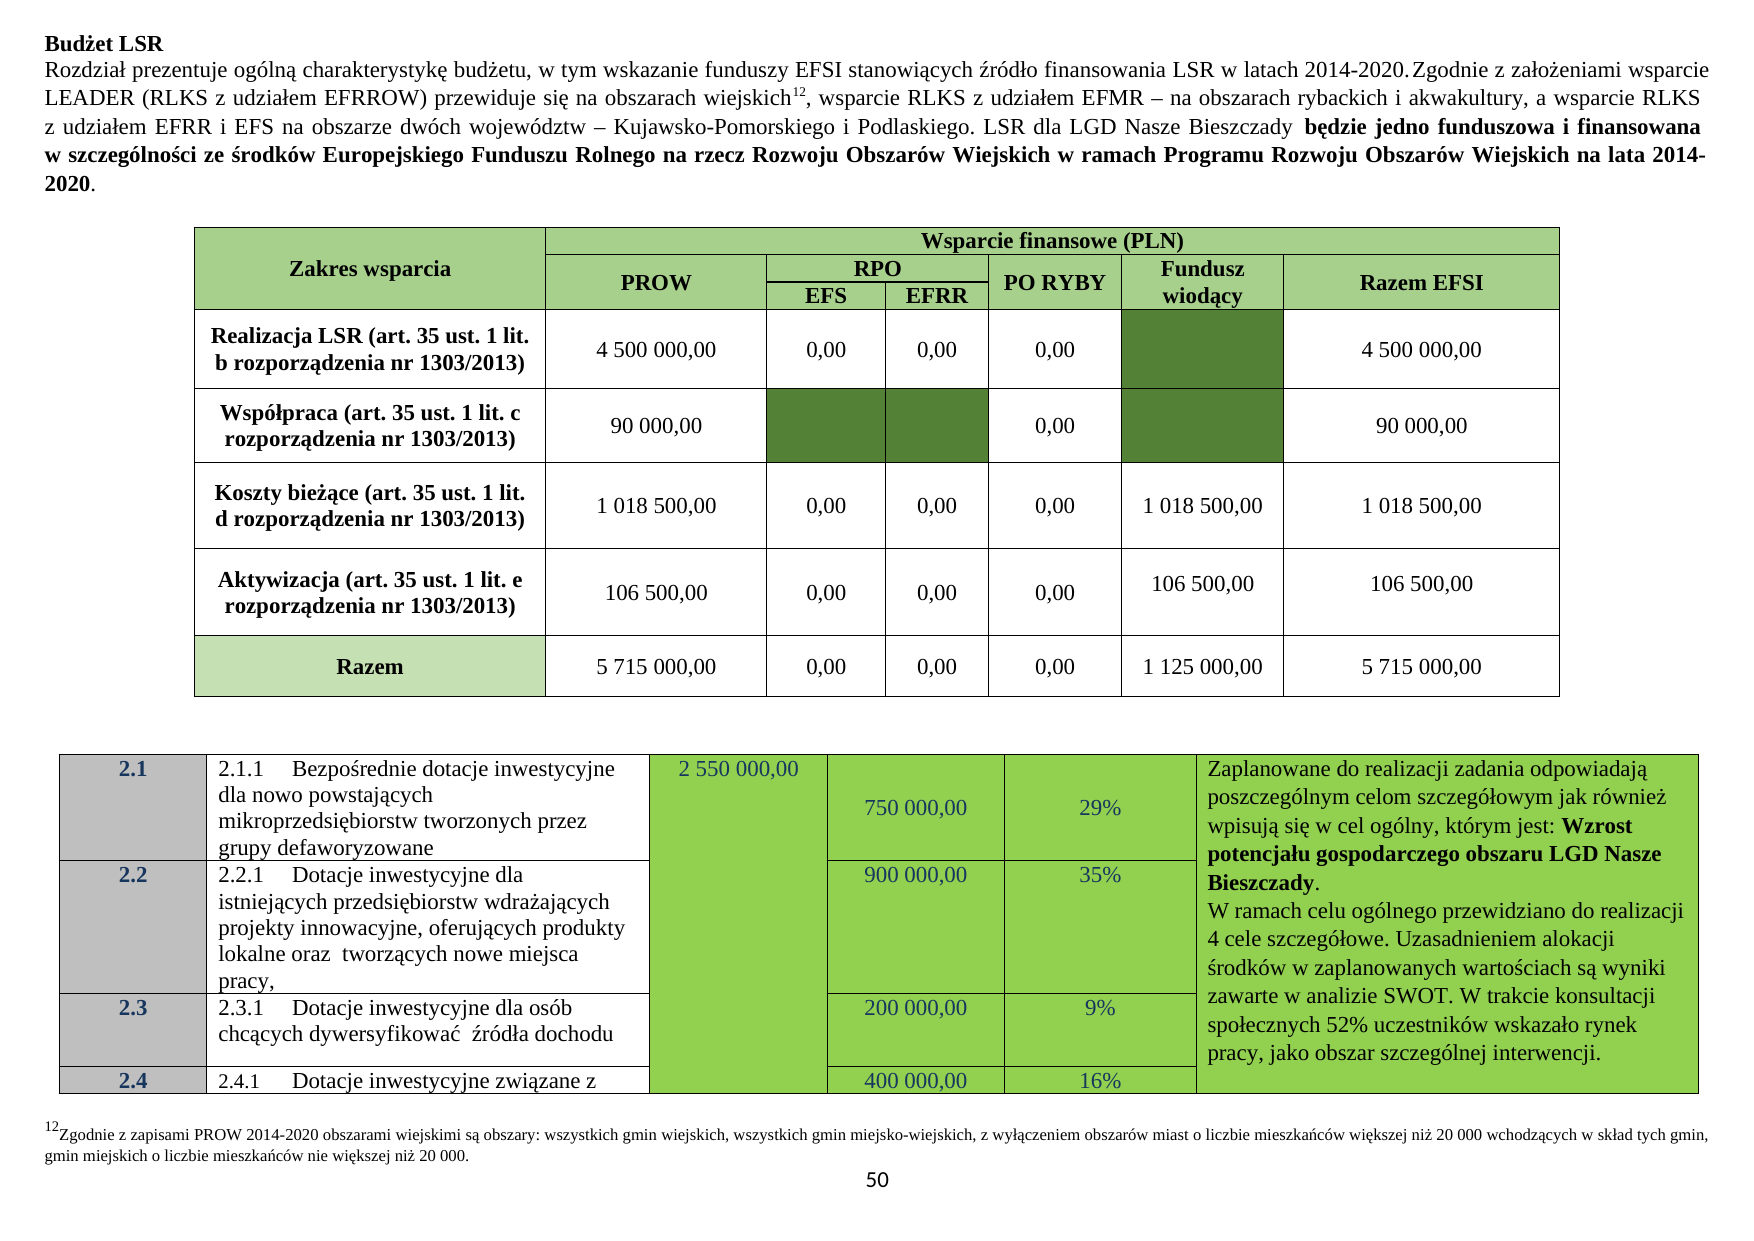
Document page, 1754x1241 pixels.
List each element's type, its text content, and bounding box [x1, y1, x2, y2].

table_cell 0,00 [767, 636, 885, 696]
table_cell 106 500,00 [546, 549, 766, 635]
table_cell [767, 389, 885, 462]
table_cell [886, 389, 988, 462]
table_cell 1 018 500,00 [1122, 463, 1283, 548]
table_cell 2.2 [60, 861, 206, 993]
table_cell 0,00 [886, 549, 988, 635]
table_cell 90 000,00 [1284, 389, 1559, 462]
table_cell 2.4.1 Dotacje inwestycyjne związane z poprawą lub rozwojem branży około turystycznej. [207, 1067, 649, 1093]
table_cell 0,00 [886, 463, 988, 548]
table_cell 5 715 000,00 [546, 636, 766, 696]
table_header Zakres wsparcia [195, 228, 545, 309]
table_header Zaplanowane do realizacji zadania odpowiadają poszczególnym celom szczegółowym jak również wpisują się w cel ogólny, którym jest: Wzrost potencjału gospodarczego obszaru LGD Nasze Bieszczady. W ramach celu ogólnego przewidziano do realizacji 4 cele szczegółowe. Uzasadnieniem alokacji środków w zaplanowanych wartościach są wyniki zawarte w analizie SWOT. W trakcie konsultacji społecznych 52% uczestników wskazało rynek pracy, jako obszar szczególnej interwencji. W opiniach mieszkańców jak i zgromadzonych materiałach z badań wyraźnie widać nacisk na poprawę ekonomicznych obszarów życia mieszkańców regionu. Sprzyjać temu będą inwestycje ukierunkowane przede wszystkim na tworzenie miejsc pracy oraz rozwój inicjatyw gospodarczych służących zarówno mieszkańcom jak i obszarowi LGD. Ankietowani podkreślali potrzebę wspierania zakładania działalności gospodarczej i rozwoju przedsiębiorczości w związku z powyższym budżet na ww. wynosić będzie 68%. Powyższe oczekiwania ze zrealizowanych konsultacji zostały uwzględnione w poszczególnych alokacjach środków. [1197, 755, 1698, 1093]
table_cell 16% [1005, 1067, 1196, 1093]
table_cell [1122, 389, 1283, 462]
table_cell 1 018 500,00 [1284, 463, 1559, 548]
table_cell 400 000,00 [828, 1067, 1004, 1093]
table_cell 0,00 [886, 636, 988, 696]
table_cell 5 715 000,00 [1284, 636, 1559, 696]
table_cell Aktywizacja (art. 35 ust. 1 lit. e rozporządzenia nr 1303/2013) [195, 549, 545, 635]
table_cell EFS [767, 283, 885, 309]
table_header 2.1 [60, 755, 206, 860]
table_cell 200 000,00 [828, 994, 1004, 1066]
table_cell 106 500,00 [1122, 549, 1283, 635]
table_cell Fundusz wiodący [1122, 255, 1283, 309]
table_cell 2.4 [60, 1067, 206, 1093]
table_cell 90 000,00 [546, 389, 766, 462]
table_cell 1 018 500,00 [546, 463, 766, 548]
table_cell Koszty bieżące (art. 35 ust. 1 lit. d rozporządzenia nr 1303/2013) [195, 463, 545, 548]
table_cell 0,00 [886, 310, 988, 388]
table_cell 0,00 [767, 549, 885, 635]
table_cell 0,00 [989, 549, 1121, 635]
table_cell Współpraca (art. 35 ust. 1 lit. c rozporządzenia nr 1303/2013) [195, 389, 545, 462]
table_header 29% [1005, 755, 1196, 860]
table_cell EFRR [886, 283, 988, 309]
table_cell [1122, 310, 1283, 388]
table_cell 0,00 [989, 463, 1121, 548]
table_cell PROW [546, 255, 766, 309]
table_cell 4 500 000,00 [546, 310, 766, 388]
table_cell RPO [767, 255, 988, 281]
table_cell 900 000,00 [828, 861, 1004, 993]
table_cell 4 500 000,00 [1284, 310, 1559, 388]
table_cell 2.3.1 Dotacje inwestycyjne dla osób chcących dywersyfikować źródła dochodu [207, 994, 649, 1066]
table_cell Realizacja LSR (art. 35 ust. 1 lit. b rozporządzenia nr 1303/2013) [195, 310, 545, 388]
table_cell 9% [1005, 994, 1196, 1066]
table_header 2 550 000,00 [650, 755, 827, 1093]
table_header 750 000,00 [828, 755, 1004, 860]
table_cell 0,00 [767, 463, 885, 548]
table_cell PO RYBY [989, 255, 1121, 309]
table_cell 0,00 [767, 310, 885, 388]
subtitle Budżet LSR [44, 29, 1709, 56]
text Rozdział prezentuje ogólną charakterystykę budżetu, w tym wskazanie funduszy EFSI stanowiących źródło finansowania LSR w latach 2014-2020.Zgodnie z założeniami wsparcie LEADER (RLKS z udziałem EFRROW) przewiduje się na obszarach wiejskich, wsparcie RLKS z udziałem EFMR – na obszarach rybackich i akwakultury, a wsparcie RLKS z udziałem EFRR i EFS na obszarze dwóch województw – Kujawsko-Pomorskiego i Podlaskiego. LSR dla LGD Nasze Bieszczady będzie jedno funduszowa i finansowana w szczególności ze środków Europejskiego Funduszu Rolnego na rzecz Rozwoju Obszarów Wiejskich w ramach Programu Rozwoju Obszarów Wiejskich na lata 2014-2020. [44, 56, 1709, 196]
table_cell 0,00 [989, 310, 1121, 388]
table_cell Razem [195, 636, 545, 696]
table_cell 0,00 [989, 389, 1121, 462]
table_cell 2.2.1 Dotacje inwestycyjne dla istniejących przedsiębiorstw wdrażających projekty innowacyjne, oferujących produkty lokalne oraz tworzących nowe miejsca pracy, [207, 861, 649, 993]
table_header Wsparcie finansowe (PLN) [546, 228, 1559, 254]
table_header 2.1.1 Bezpośrednie dotacje inwestycyjne dla nowo powstających mikroprzedsiębiorstw tworzonych przez grupy defaworyzowane [207, 755, 649, 860]
table_cell 1 125 000,00 [1122, 636, 1283, 696]
table_cell 35% [1005, 861, 1196, 993]
table_cell 2.3 [60, 994, 206, 1066]
table_cell 0,00 [989, 636, 1121, 696]
table_cell Razem EFSI [1284, 255, 1559, 309]
table_cell 106 500,00 [1284, 549, 1559, 635]
